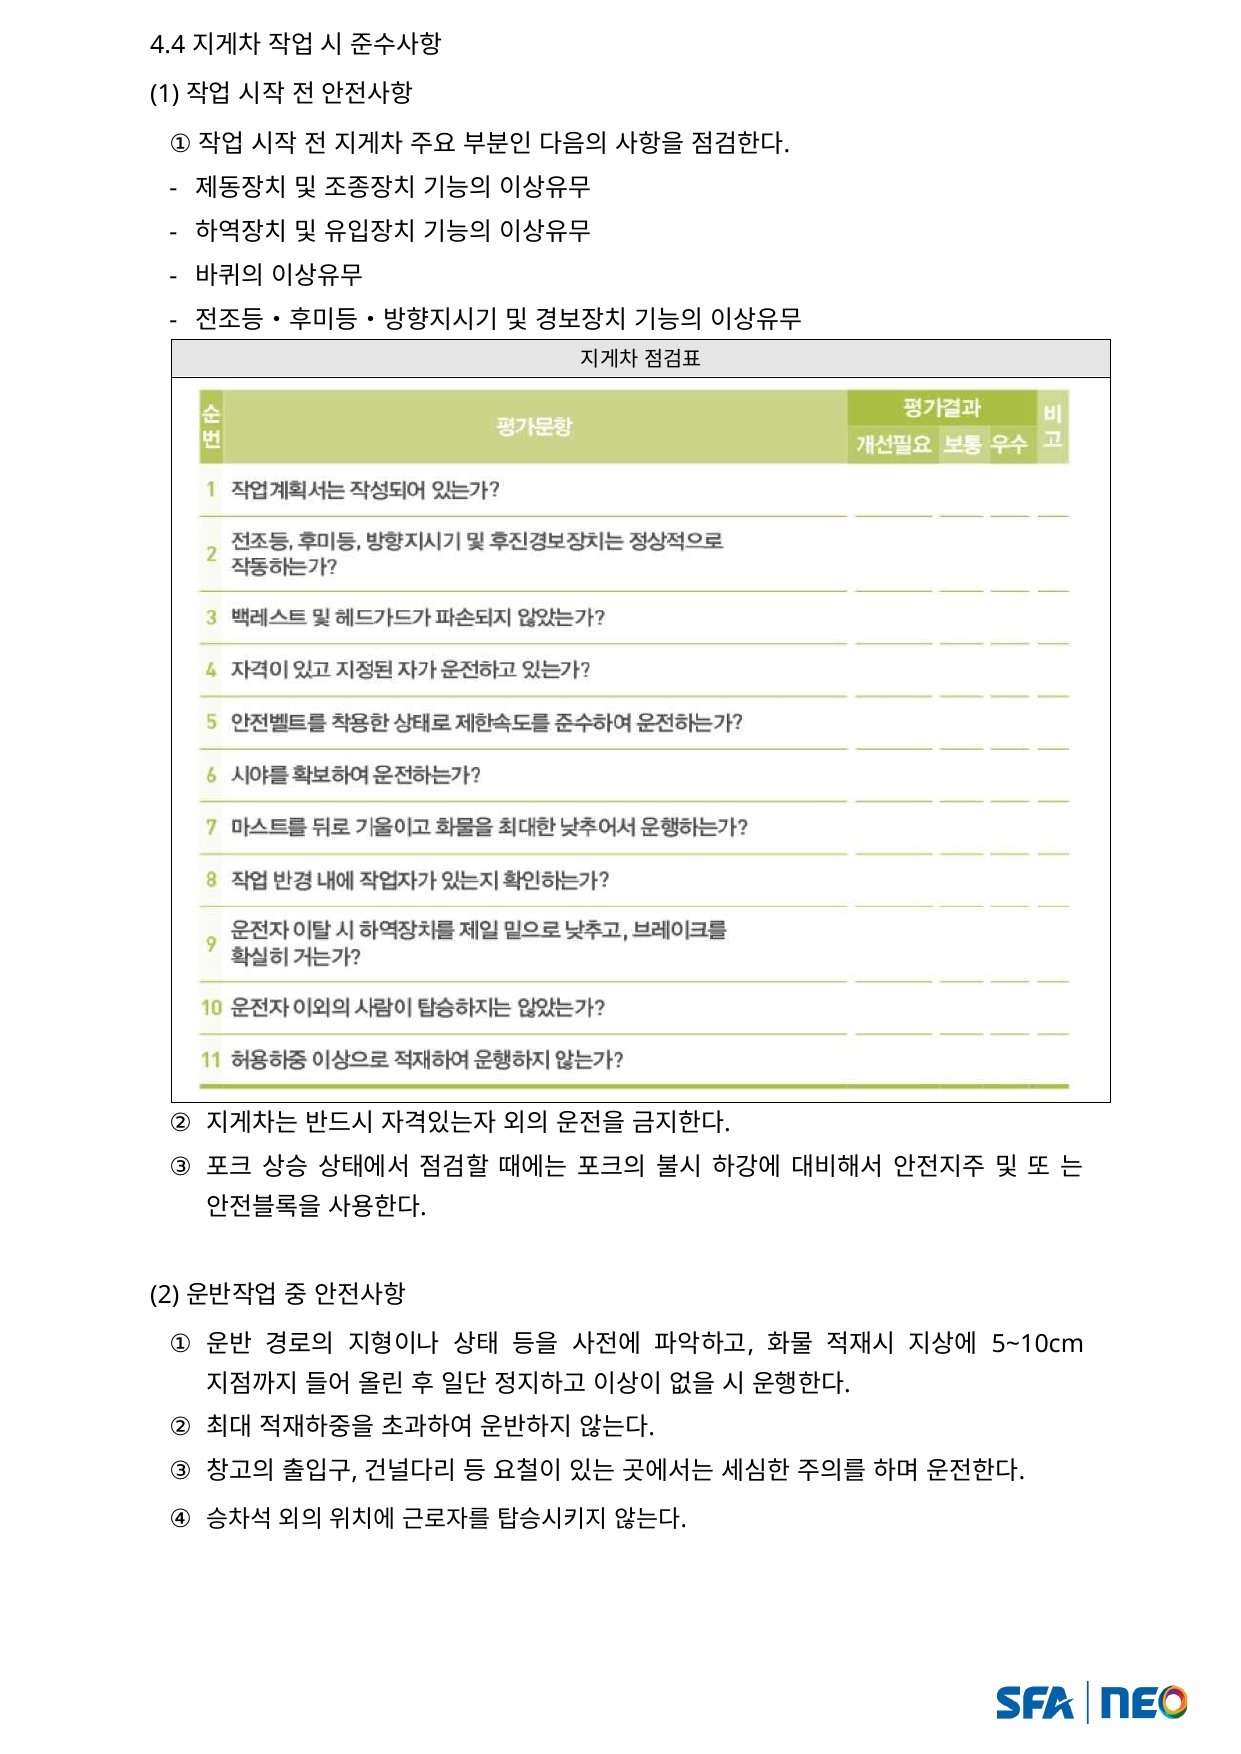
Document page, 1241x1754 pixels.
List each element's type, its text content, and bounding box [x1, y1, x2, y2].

text (1) 작업 시작 전 안전사항 [150, 74, 1084, 110]
picture [996, 1681, 1188, 1724]
text 4.4 지게차 작업 시 준수사항 [150, 25, 1084, 61]
list 승차석 외의 위치에 근로자를 탑승시키지 않는다. [169, 1499, 1084, 1534]
list 포크 상승 상태에서 점검할 때에는 포크의 불시 하강에 대비해서 안전지주 및 또 는 안전블록을 사용한다. [169, 1147, 1084, 1223]
text (2) 운반작업 중 안전사항 [150, 1274, 1084, 1310]
table_header 지게차 점검표 [172, 340, 1110, 376]
list 하역장치 및 유입장치 기능의 이상유무 [169, 211, 1084, 247]
list 창고의 출입구, 건널다리 등 요철이 있는 곳에서는 세심한 주의를 하며 운전한다. [169, 1450, 1084, 1486]
list 운반 경로의 지형이나 상태 등을 사전에 파악하고, 화물 적재시 지상에 5~10cm 지점까지 들어 올린 후 일단 정지하고 이상이 없을 시 운행한다. [169, 1323, 1084, 1399]
list 바퀴의 이상유무 [169, 255, 1084, 292]
picture [181, 379, 1078, 1100]
table_cell [172, 378, 1110, 1102]
list 제동장치 및 조종장치 기능의 이상유무 [169, 167, 1084, 203]
text ① 작업 시작 전 지게차 주요 부분인 다음의 사항을 점검한다. [169, 123, 1084, 159]
list 지게차는 반드시 자격있는자 외의 운전을 금지한다. [169, 1102, 1084, 1139]
list 전조등‧후미등‧방향지시기 및 경보장치 기능의 이상유무 [169, 299, 1084, 336]
list 최대 적재하중을 초과하여 운반하지 않는다. [169, 1406, 1084, 1442]
